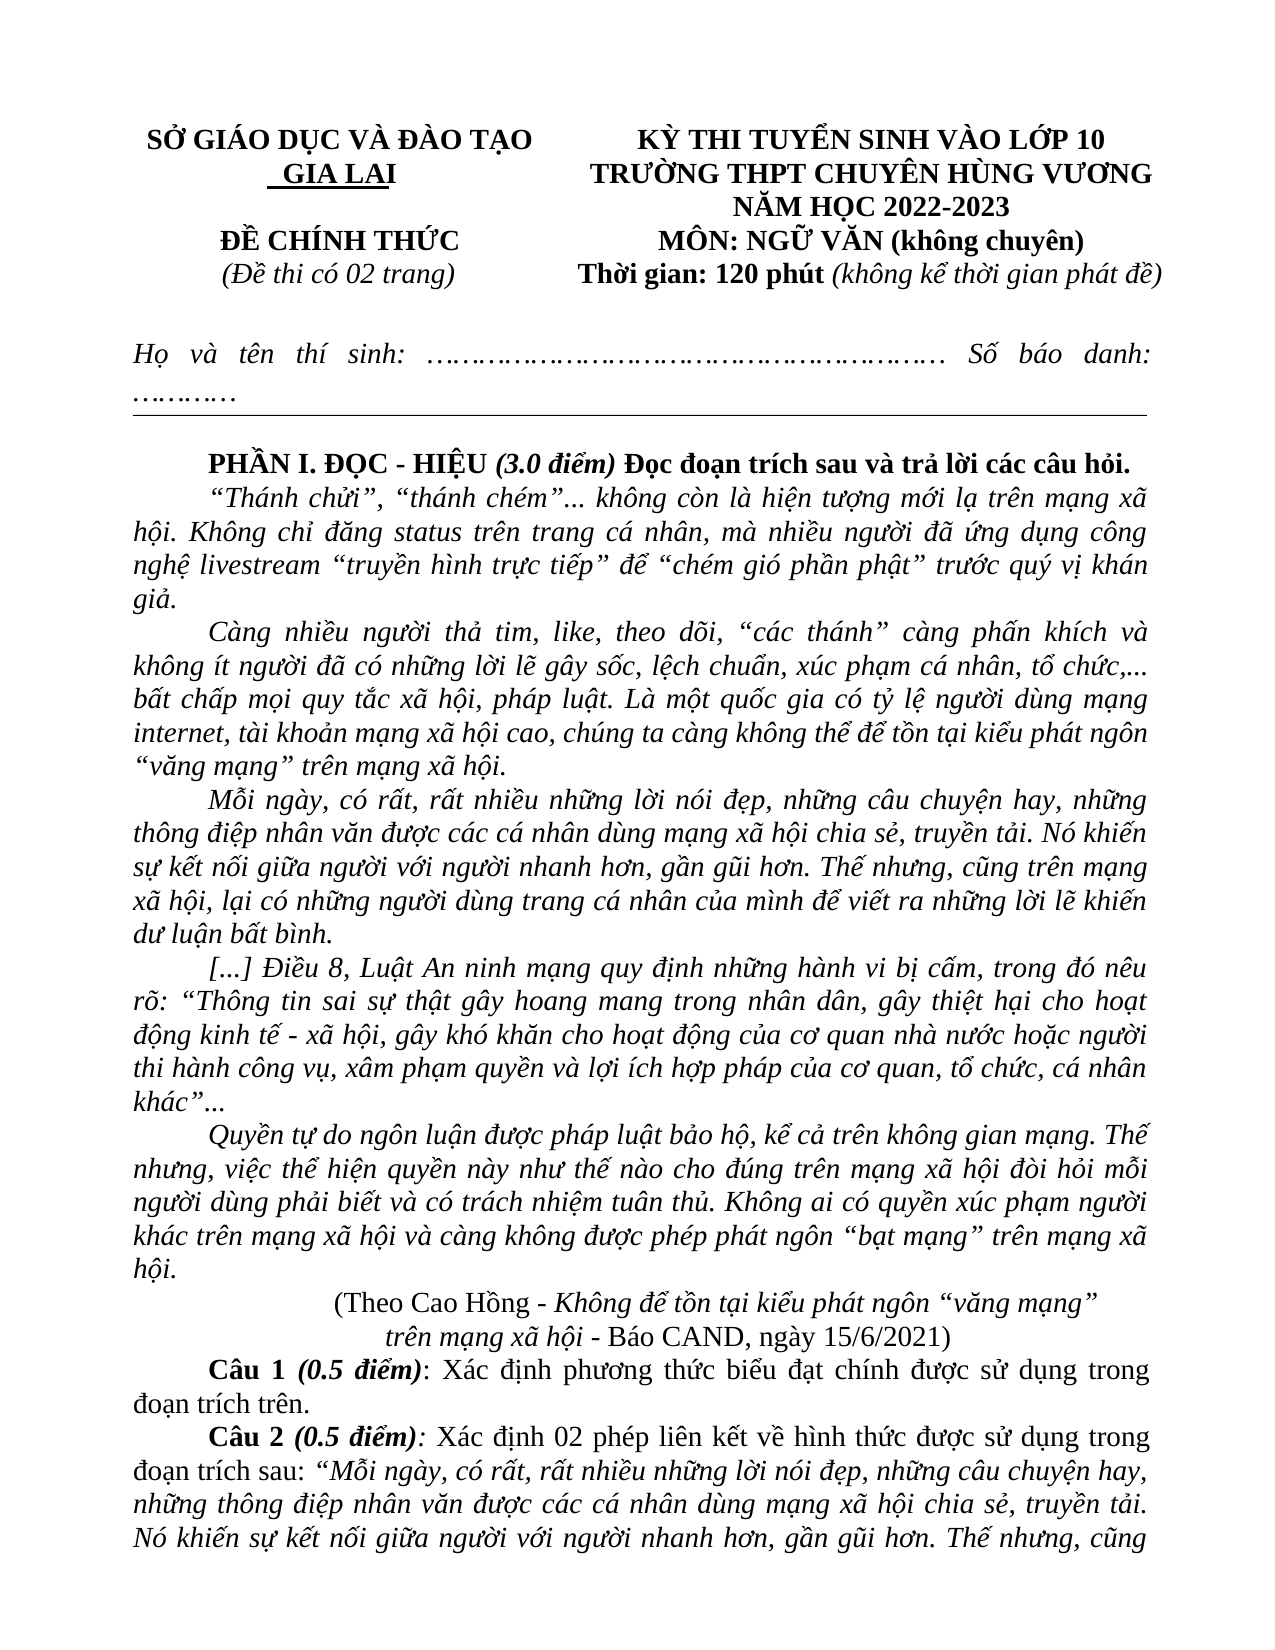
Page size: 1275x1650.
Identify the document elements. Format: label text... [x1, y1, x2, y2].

text Mỗi ngày, có rất, rất nhiều những lời nói đẹp, những câu chuyện hay, những thông điệp nhân văn được các cá nhân dùng mạng xã hội chia sẻ, truyền tải. Nó khiến sự kết nối giữa người với người nhanh hơn, gần gũi hơn. Thế nhưng, cũng trên mạng xã hội, lại có những người dùng trang cá nhân của mình để viết ra những lời lẽ khiến dư luận bất bình. [133, 782, 1152, 950]
text [...] Điều 8, Luật An ninh mạng quy định những hành vi bị cấm, trong đó nêu rõ: “Thông tin sai sự thật gây hoang mang trong nhân dân, gây thiệt hại cho hoạt động kinh tế - xã hội, gây khó khăn cho hoạt động của cơ quan nhà nước hoặc người thi hành công vụ, xâm phạm quyền và lợi ích hợp pháp của cơ quan, tổ chức, cá nhân khác”... [133, 950, 1152, 1117]
text “Thánh chửi”, “thánh chém”... không còn là hiện tượng mới lạ trên mạng xã hội. Không chỉ đăng status trên trang cá nhân, mà nhiều người đã ứng dụng công nghệ livestream “truyền hình trực tiếp” để “chém gió phần phật” trước quý vị khán giả. [133, 480, 1152, 614]
text PHẦN I. ĐỌC - HIỆU (3.0 điểm) Đọc đoạn trích sau và trả lời các câu hỏi. [133, 447, 1152, 480]
text Quyền tự do ngôn luận được pháp luật bảo hộ, kể cả trên không gian mạng. Thế nhưng, việc thể hiện quyền này như thế nào cho đúng trên mạng xã hội đòi hỏi mỗi người dùng phải biết và có trách nhiệm tuân thủ. Không ai có quyền xúc phạm người khác trên mạng xã hội và càng không được phép phát ngôn “bạt mạng” trên mạng xã hội. [133, 1117, 1152, 1285]
text (Theo Cao Hồng - Không để tồn tại kiểu phát ngôn “văng mạng” [208, 1285, 1152, 1319]
text trên mạng xã hội - Báo CAND, ngày 15/6/2021) [133, 1319, 1152, 1352]
table_header SỞ GIÁO DỤC VÀ ĐÀO TẠO GIA LAI ĐỀ CHÍNH THỨC (Đề thi có 02 trang) [133, 122, 546, 323]
text Càng nhiều người thả tim, like, theo dõi, “các thánh” càng phấn khích và không ít người đã có những lời lẽ gây sốc, lệch chuẩn, xúc phạm cá nhân, tổ chức,... bất chấp mọi quy tắc xã hội, pháp luật. Là một quốc gia có tỷ lệ người dùng mạng internet, tài khoản mạng xã hội cao, chúng ta càng không thể để tồn tại kiểu phát ngôn “văng mạng” trên mạng xã hội. [133, 614, 1152, 782]
text Câu 1 (0.5 điểm): Xác định phương thức biểu đạt chính được sử dụng trong đoạn trích trên. [133, 1352, 1152, 1419]
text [133, 1419, 1152, 1553]
table_header KỲ THI TUYỂN SINH VÀO LỚP 10 TRƯỜNG THPT CHUYÊN HÙNG VƯƠNG NĂM HỌC 2022-2023 MÔN: NGỮ VĂN (không chuyên) Thời gian: 120 phút (không kể thời gian phát đề) [546, 122, 1196, 323]
text Họ và tên thí sinh: …………………………………………………… Số báo danh: ………… [133, 336, 1152, 408]
